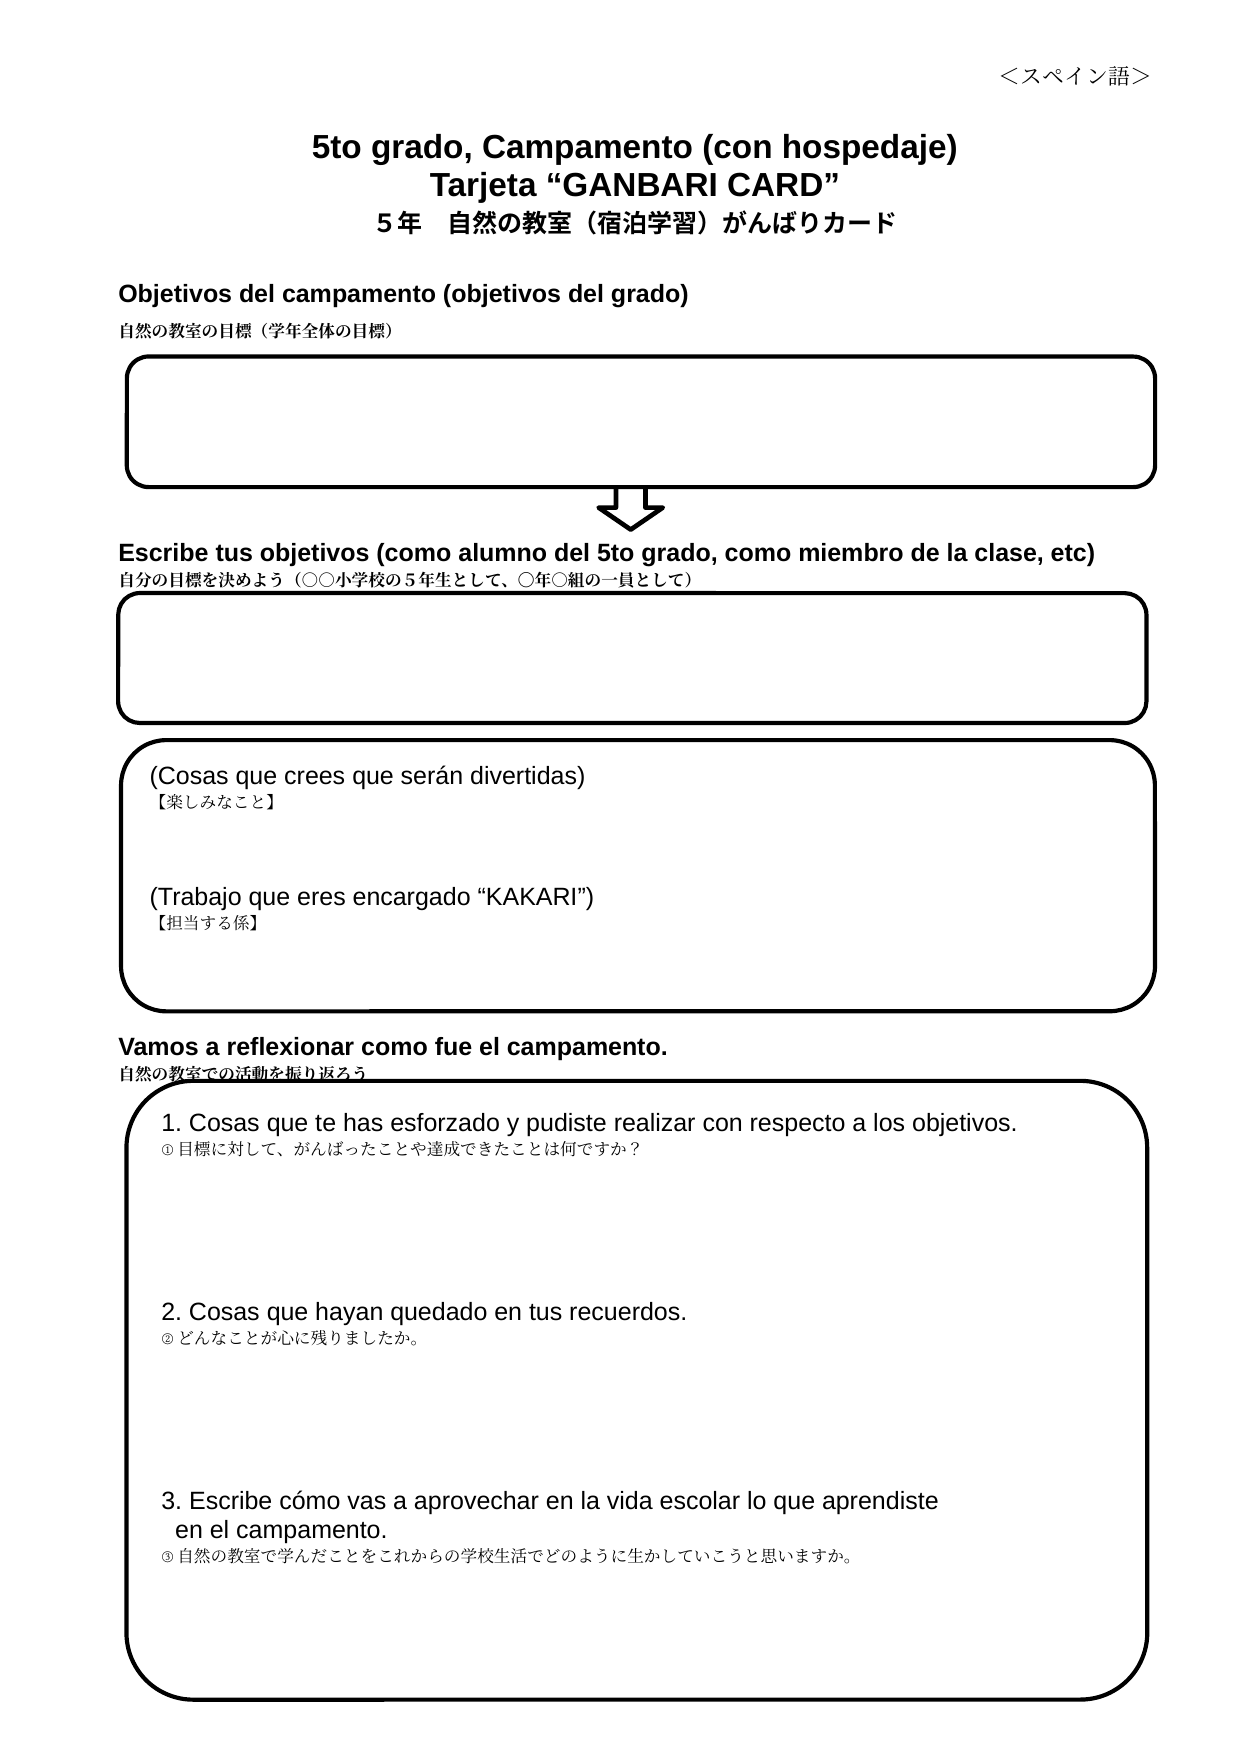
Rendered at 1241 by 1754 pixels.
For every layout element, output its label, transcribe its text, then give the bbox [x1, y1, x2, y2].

text 自分の目標を決めよう（○○小学校の５年生として、〇年○組の一員として） [118, 567, 1152, 591]
text 自然の教室での活動を振り返ろう [118, 1061, 1152, 1085]
text Vamos a reflexionar como fue el campamento. [118, 1032, 1152, 1061]
text 5to grado, Campamento (con hospedaje) [118, 127, 1152, 165]
text 自然の教室の目標（学年全体の目標） [118, 312, 1152, 349]
text Tarjeta “GANBARI CARD” [118, 165, 1152, 204]
text Escribe tus objetivos (como alumno del 5to grado, como miembro de la clase, etc) [118, 538, 1152, 567]
text Objetivos del campamento (objetivos del grado) [118, 274, 1152, 312]
text ５年 自然の教室（宿泊学習）がんばりカード [118, 204, 1152, 240]
